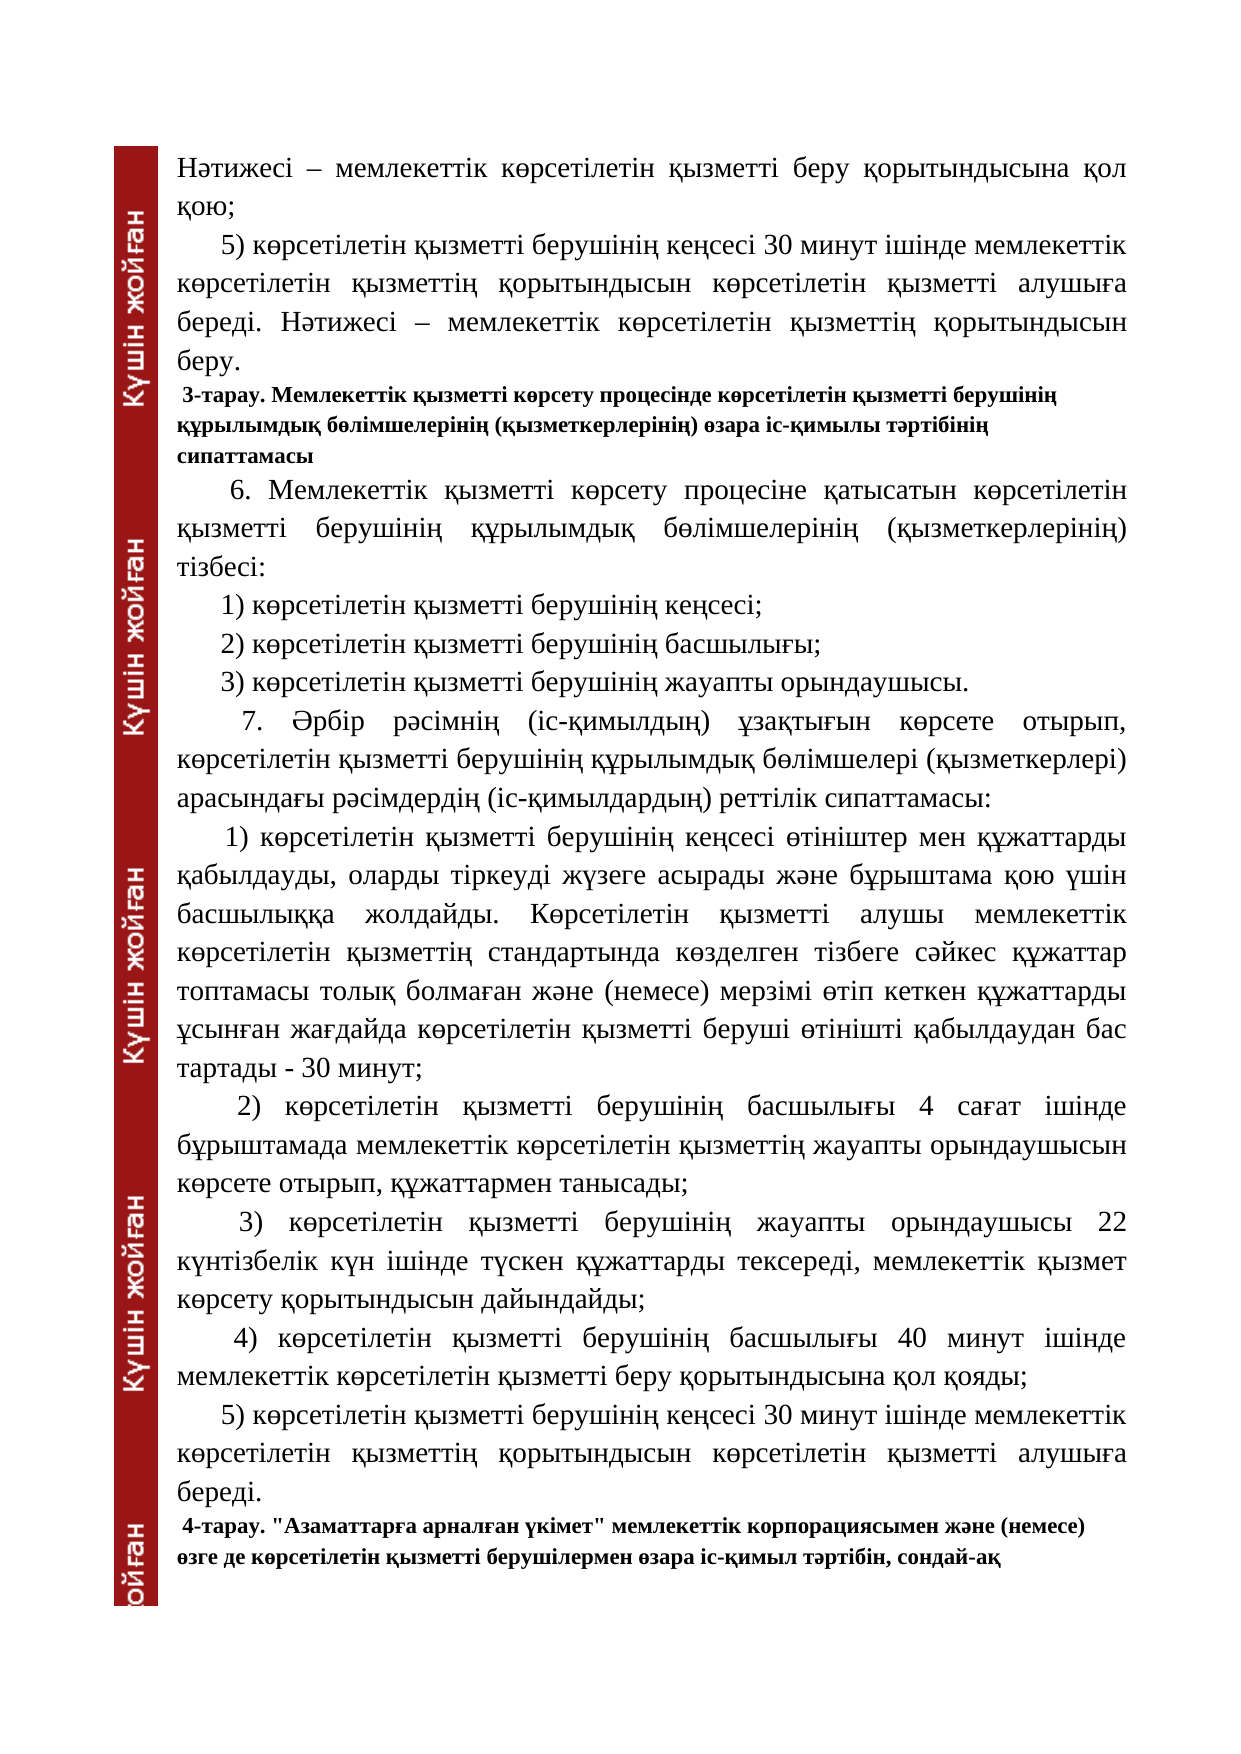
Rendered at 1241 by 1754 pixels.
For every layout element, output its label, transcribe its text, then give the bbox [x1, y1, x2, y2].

picture [114, 1315, 158, 1320]
picture [114, 376, 158, 381]
text 1) көрсетілетін қызметті берушінің кеңсесі өтініштер мен құжаттарды қабылдауды, оларды тіркеуді жүзеге асырады және бұрыштама қою үшін басшылыққа жолдайды. Көрсетілетін қызметті алушы мемлекеттік көрсетілетін қызметтің стандартында көзделген тізбеге сәйкес құжаттар топтамасы толық болмаған және (немесе) мерзімі өтіп кеткен құжаттарды ұсынған жағдайда көрсетілетін қызметті беруші өтінішті қабылдаудан бас тартады - 30 минут; [112, 819, 1128, 1083]
picture [114, 1199, 158, 1204]
text 2) көрсетілетін қызметті берушінің басшылығы; [112, 626, 1128, 659]
picture [114, 468, 158, 472]
picture [114, 146, 158, 150]
picture [114, 222, 158, 227]
text 3) көрсетілетін қызметті берушінің жауапты орындаушысы 22 күнтізбелік күн ішінде түскен құжаттарды тексереді, мемлекеттік қызмет көрсету қорытындысын дайындайды; [112, 1204, 1128, 1315]
picture [114, 1083, 158, 1088]
picture [114, 698, 158, 703]
text 1) көрсетілетін қызметті берушінің кеңсесі; [112, 587, 1128, 621]
text 6. Мемлекеттік қызметті көрсету процесіне қатысатын көрсетілетін қызметті берушінің құрылымдық бөлімшелерінің (қызметкерлерінің) тізбесі: [112, 472, 1128, 582]
text 3) көрсетілетін қызметті берушінің жауапты орындаушысы. [112, 664, 1128, 698]
text 5) көрсетілетін қызметті берушінің кеңсесі 30 минут ішінде мемлекеттік көрсетілетін қызметтің қорытындысын көрсетілетін қызметті алушыға береді. Нәтижесі – мемлекеттік көрсетілетін қызметтің қорытындысын беру. [112, 227, 1128, 376]
text 2) көрсетілетін қызметті берушінің басшылығы 4 сағат ішінде бұрыштамада мемлекеттік көрсетілетін қызметтің жауапты орындаушысын көрсете отырып, құжаттармен танысады; [112, 1088, 1128, 1199]
text 3-тарау. Мемлекеттік қызметті көрсету процесінде көрсетілетін қызметті берушінің құрылымдық бөлімшелерінің (қызметкерлерінің) өзара іс-қимылы тәртібінің сипаттамасы [112, 381, 1128, 468]
picture [114, 1569, 158, 1606]
text 7. Әрбір рәсімнің (іс-қимылдың) ұзақтығын көрсете отырып, көрсетілетін қызметті берушінің құрылымдық бөлімшелері (қызметкерлері) арасындағы рәсімдердің (іс-қимылдардың) реттілік сипаттамасы: [112, 703, 1128, 814]
text 4) көрсетілетін қызметті берушінің басшылығы 40 минут ішінде мемлекеттік көрсетілетін қызметті беру қорытындысына қол қояды; [112, 1320, 1128, 1392]
text 5) көрсетілетін қызметті берушінің кеңсесі 30 минут ішінде мемлекеттік көрсетілетін қызметтің қорытындысын көрсетілетін қызметті алушыға береді. [112, 1397, 1128, 1507]
picture [114, 814, 158, 819]
picture [114, 1507, 158, 1512]
picture [114, 621, 158, 626]
picture [114, 659, 158, 664]
picture [114, 1392, 158, 1397]
picture [114, 582, 158, 587]
